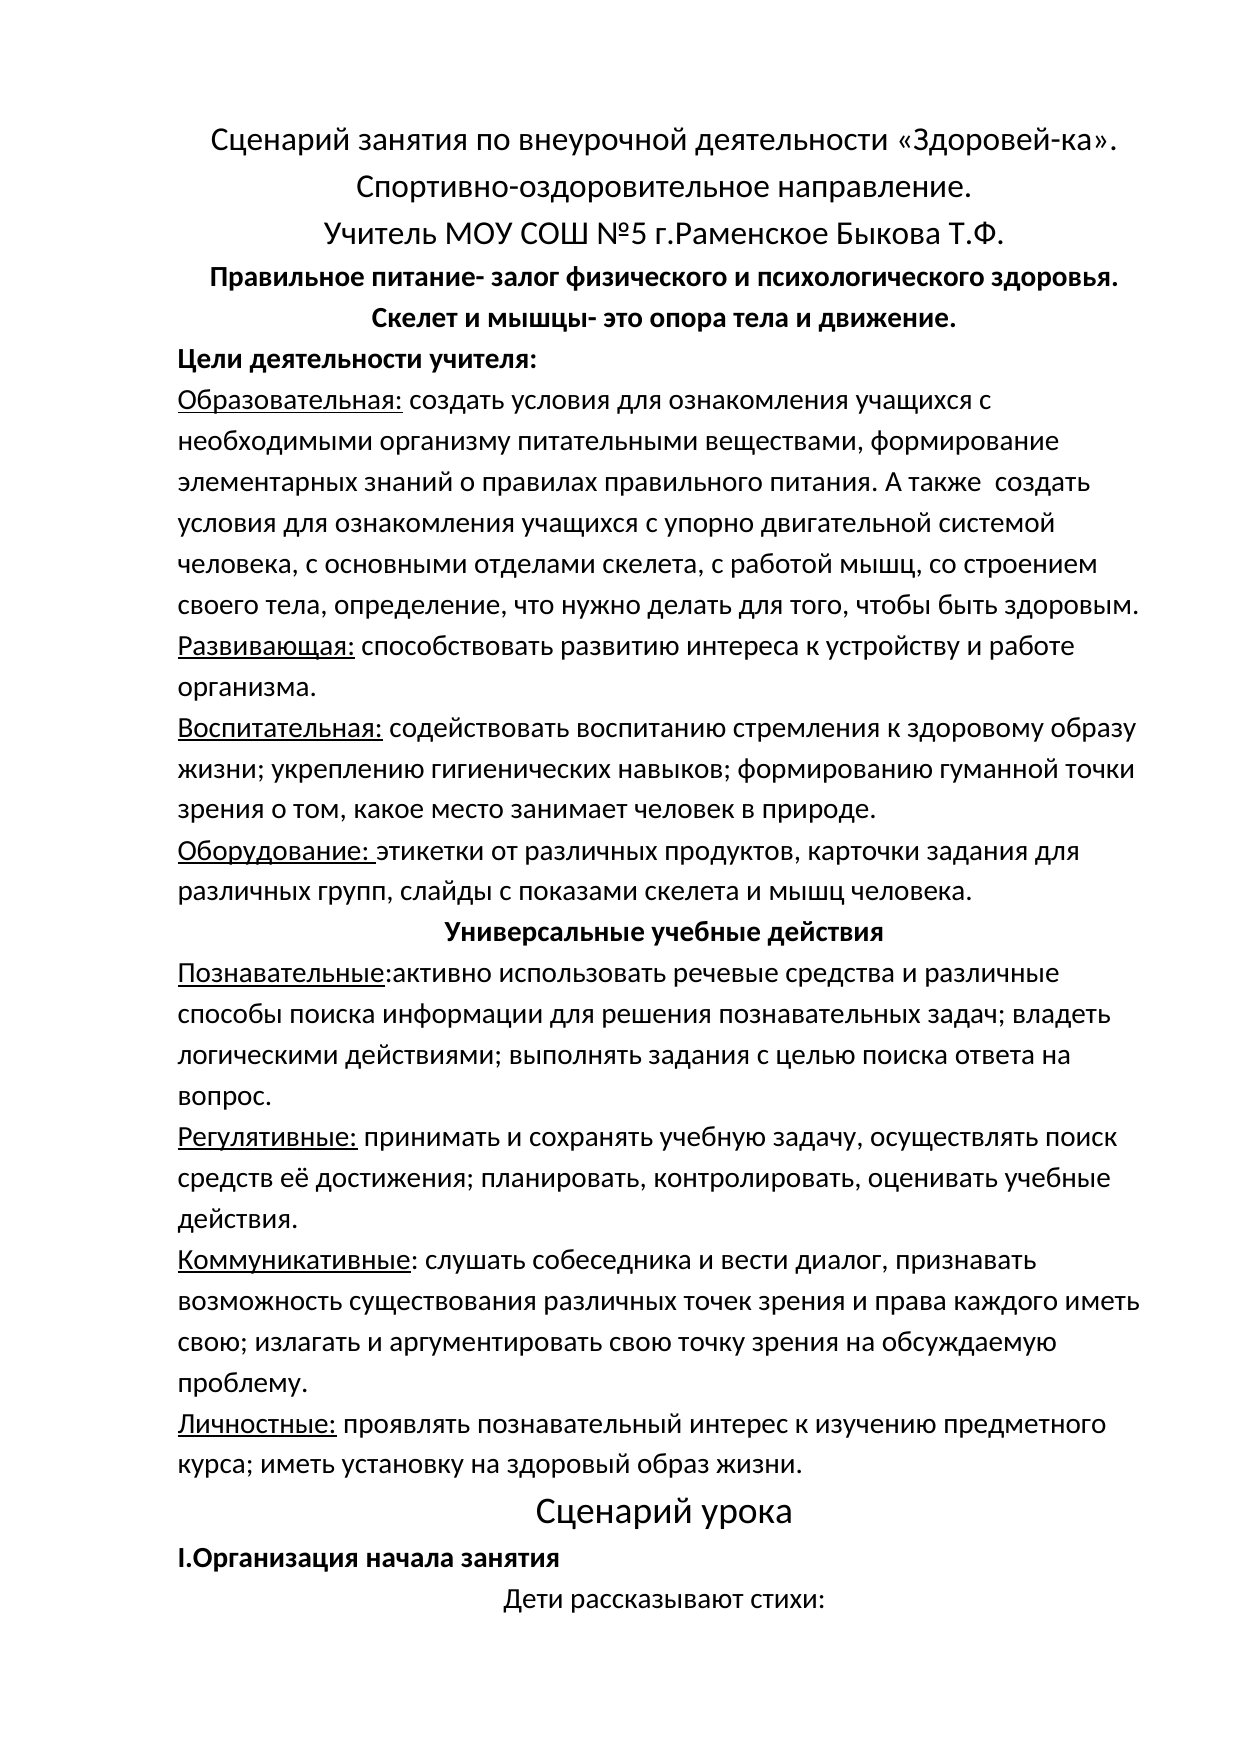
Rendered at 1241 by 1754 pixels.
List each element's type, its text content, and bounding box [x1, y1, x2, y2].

text Личностные: проявлять познавательный интерес к изучению предметного курса; иметь установку на здоровый образ жизни. [177, 1405, 1152, 1481]
text Спортивно-оздоровительное направление. [177, 165, 1152, 206]
text Воспитательная: содействовать воспитанию стремления к здоровому образу жизни; укреплению гигиенических навыков; формированию гуманной точки зрения о том, какое место занимает человек в природе. [177, 709, 1152, 826]
text Цели деятельности учителя: [177, 340, 1152, 376]
text Правильное питание- залог физического и психологического здоровья. [177, 258, 1152, 294]
text Скелет и мышцы- это опора тела и движение. [177, 299, 1152, 335]
text Регулятивные: принимать и сохранять учебную задачу, осуществлять поиск средств её достижения; планировать, контролировать, оценивать учебные действия. [177, 1118, 1152, 1236]
text Развивающая: способствовать развитию интереса к устройству и работе организма. [177, 627, 1152, 703]
text I.Организация начала занятия [177, 1539, 1152, 1575]
text Познавательные:активно использовать речевые средства и различные способы поиска информации для решения познавательных задач; владеть логическими действиями; выполнять задания с целью поиска ответа на вопрос. [177, 954, 1152, 1113]
text Сценарий занятия по внеурочной деятельности «Здоровей-ка». [177, 118, 1152, 159]
text Сценарий урока [177, 1487, 1152, 1532]
text Образовательная: создать условия для ознакомления учащихся с необходимыми организму питательными веществами, формирование элементарных знаний о правилах правильного питания. А также создать условия для ознакомления учащихся с упорно двигательной системой человека, с основными отделами скелета, с работой мышц, со строением своего тела, определение, что нужно делать для того, чтобы быть здоровым. [177, 381, 1152, 622]
text Коммуникативные: слушать собеседника и вести диалог, признавать возможность существования различных точек зрения и права каждого иметь свою; излагать и аргументировать свою точку зрения на обсуждаемую проблему. [177, 1241, 1152, 1399]
text Учитель МОУ СОШ №5 г.Раменское Быкова Т.Ф. [177, 212, 1152, 252]
text Дети рассказывают стихи: [177, 1580, 1152, 1616]
text Оборудование: этикетки от различных продуктов, карточки задания для различных групп, слайды с показами скелета и мышц человека. [177, 832, 1152, 908]
text Универсальные учебные действия [177, 913, 1152, 949]
